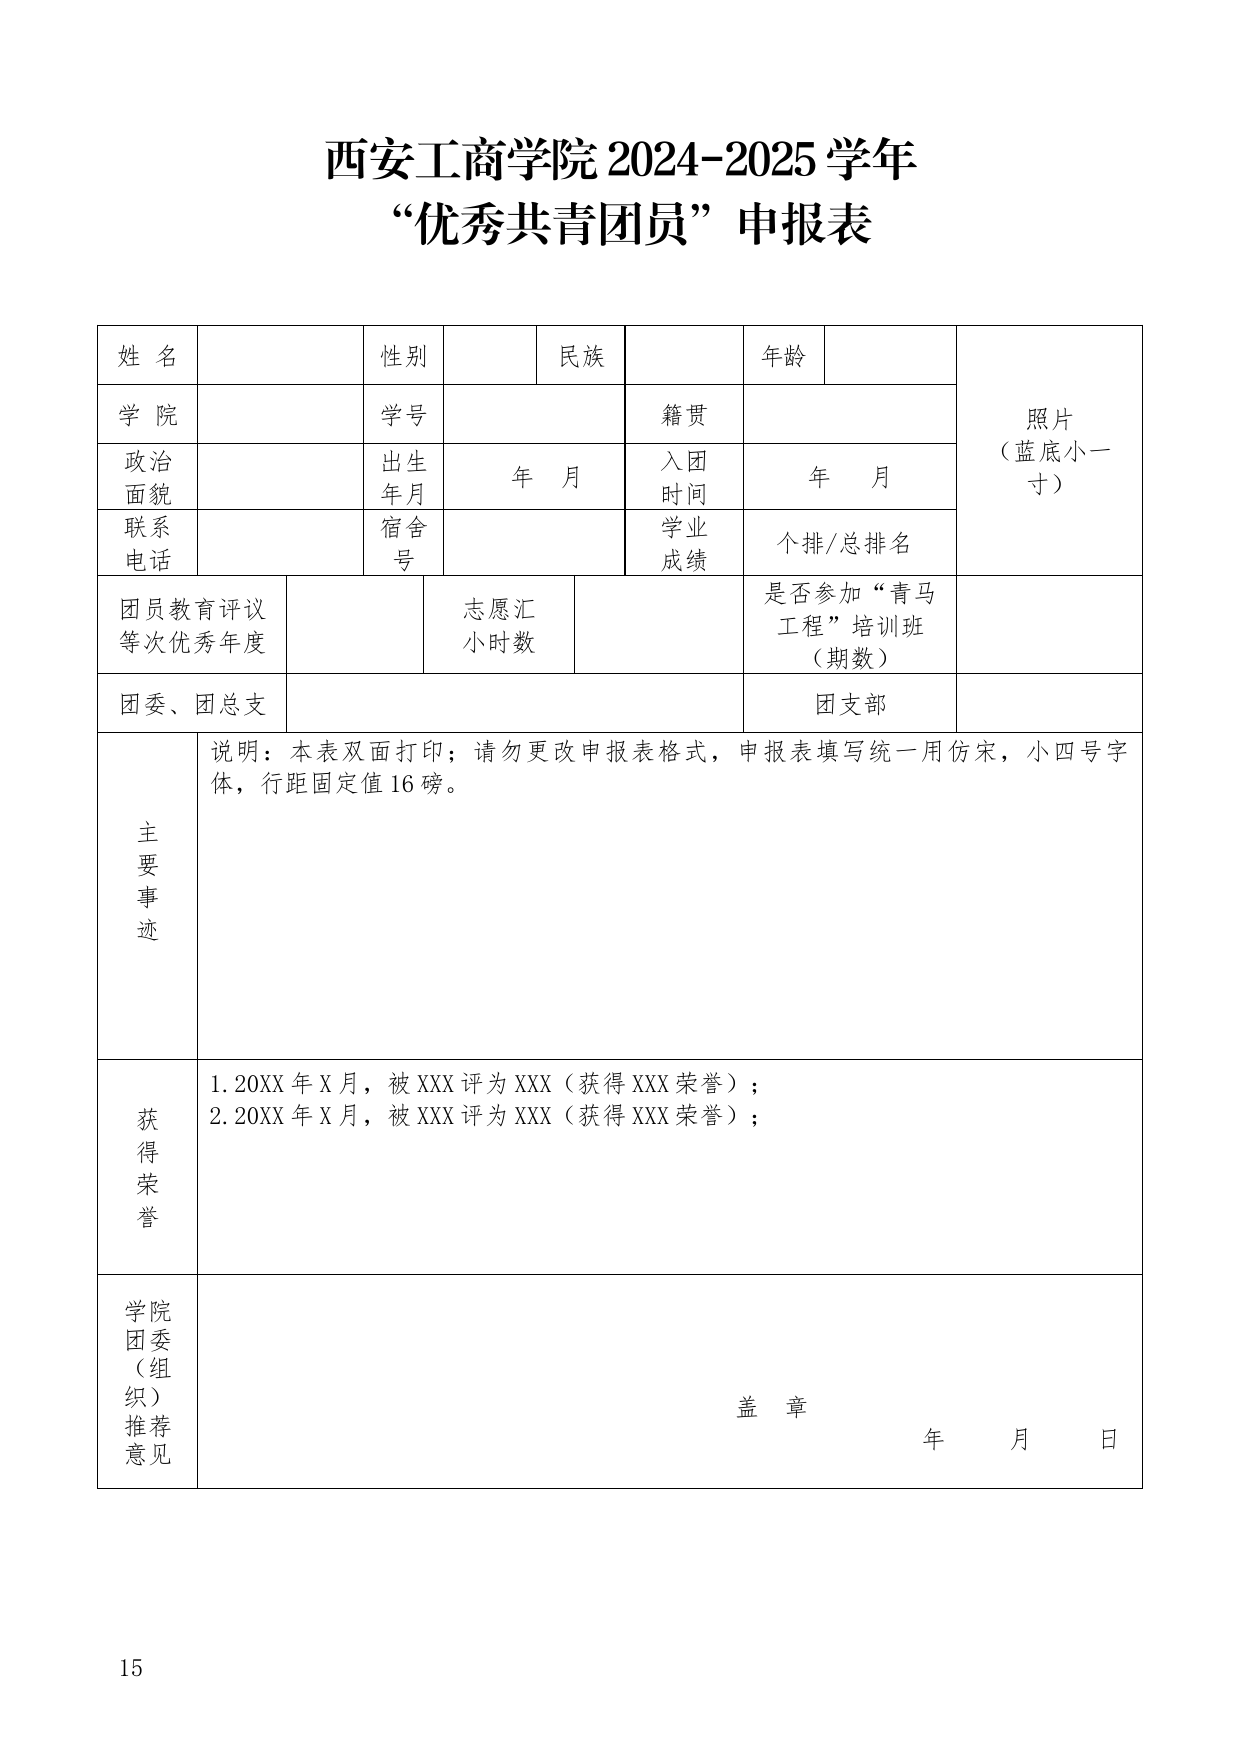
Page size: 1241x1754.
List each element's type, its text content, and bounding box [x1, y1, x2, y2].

table_cell [198, 385, 363, 443]
table_cell 盖 章 年 月 日 [198, 1275, 1142, 1488]
table_header 年龄 [744, 326, 824, 383]
table_cell 宿舍号 [364, 510, 443, 575]
table_cell [198, 510, 363, 575]
table_cell 获 得 荣 誉 [98, 1060, 197, 1273]
table_cell 主 要 事 迹 [98, 733, 197, 1058]
table_cell 籍贯 [626, 385, 743, 443]
table_cell 团员教育评议等次优秀年度 [98, 576, 286, 673]
text “优秀共青团员”申报表 [118, 194, 1122, 259]
table_cell 志愿汇 小时数 [424, 576, 574, 673]
table_cell 团支部 [744, 674, 956, 732]
table_cell 团委、团总支 [98, 674, 286, 732]
table_cell [575, 576, 743, 673]
table_cell 学 院 [98, 385, 197, 443]
table_cell 年 月 [444, 444, 624, 509]
table_header 民族 [537, 326, 624, 383]
table_cell 学院 团委 （组织） 推荐 意见 [98, 1275, 197, 1488]
table_cell [957, 674, 1142, 732]
table_cell 入团 时间 [626, 444, 743, 509]
table_cell [198, 444, 363, 509]
table_cell 学号 [364, 385, 443, 443]
table_header 照片 （蓝底小一寸） [957, 326, 1142, 575]
table_header 性别 [364, 326, 443, 383]
table_header 姓 名 [98, 326, 197, 383]
table_cell [444, 385, 624, 443]
table_cell [444, 510, 624, 575]
table_cell 是否参加“青马工程”培训班（期数） [744, 576, 956, 673]
table_cell 学业 成绩 [626, 510, 743, 575]
text 西安工商学院2024-2025学年 [118, 129, 1122, 194]
table_cell 说明：本表双面打印；请勿更改申报表格式，申报表填写统一用仿宋，小四号字体，行距固定值16磅。 [198, 733, 1142, 1058]
table_cell 年 月 [744, 444, 956, 509]
table_cell [287, 576, 423, 673]
table_header [198, 326, 363, 383]
table_cell [744, 385, 956, 443]
table_header [626, 326, 743, 383]
table_header [825, 326, 956, 383]
table_cell 联系 电话 [98, 510, 197, 575]
table_cell 1.20XX年X月，被XXX评为XXX（获得XXX荣誉）； 2.20XX年X月，被XXX评为XXX（获得XXX荣誉）； [198, 1060, 1142, 1273]
table_cell 个排/总排名 [744, 510, 956, 575]
table_header [444, 326, 536, 383]
table_cell 政治 面貌 [98, 444, 197, 509]
table_cell [957, 576, 1142, 673]
table_cell 出生 年月 [364, 444, 443, 509]
table_cell [287, 674, 743, 732]
